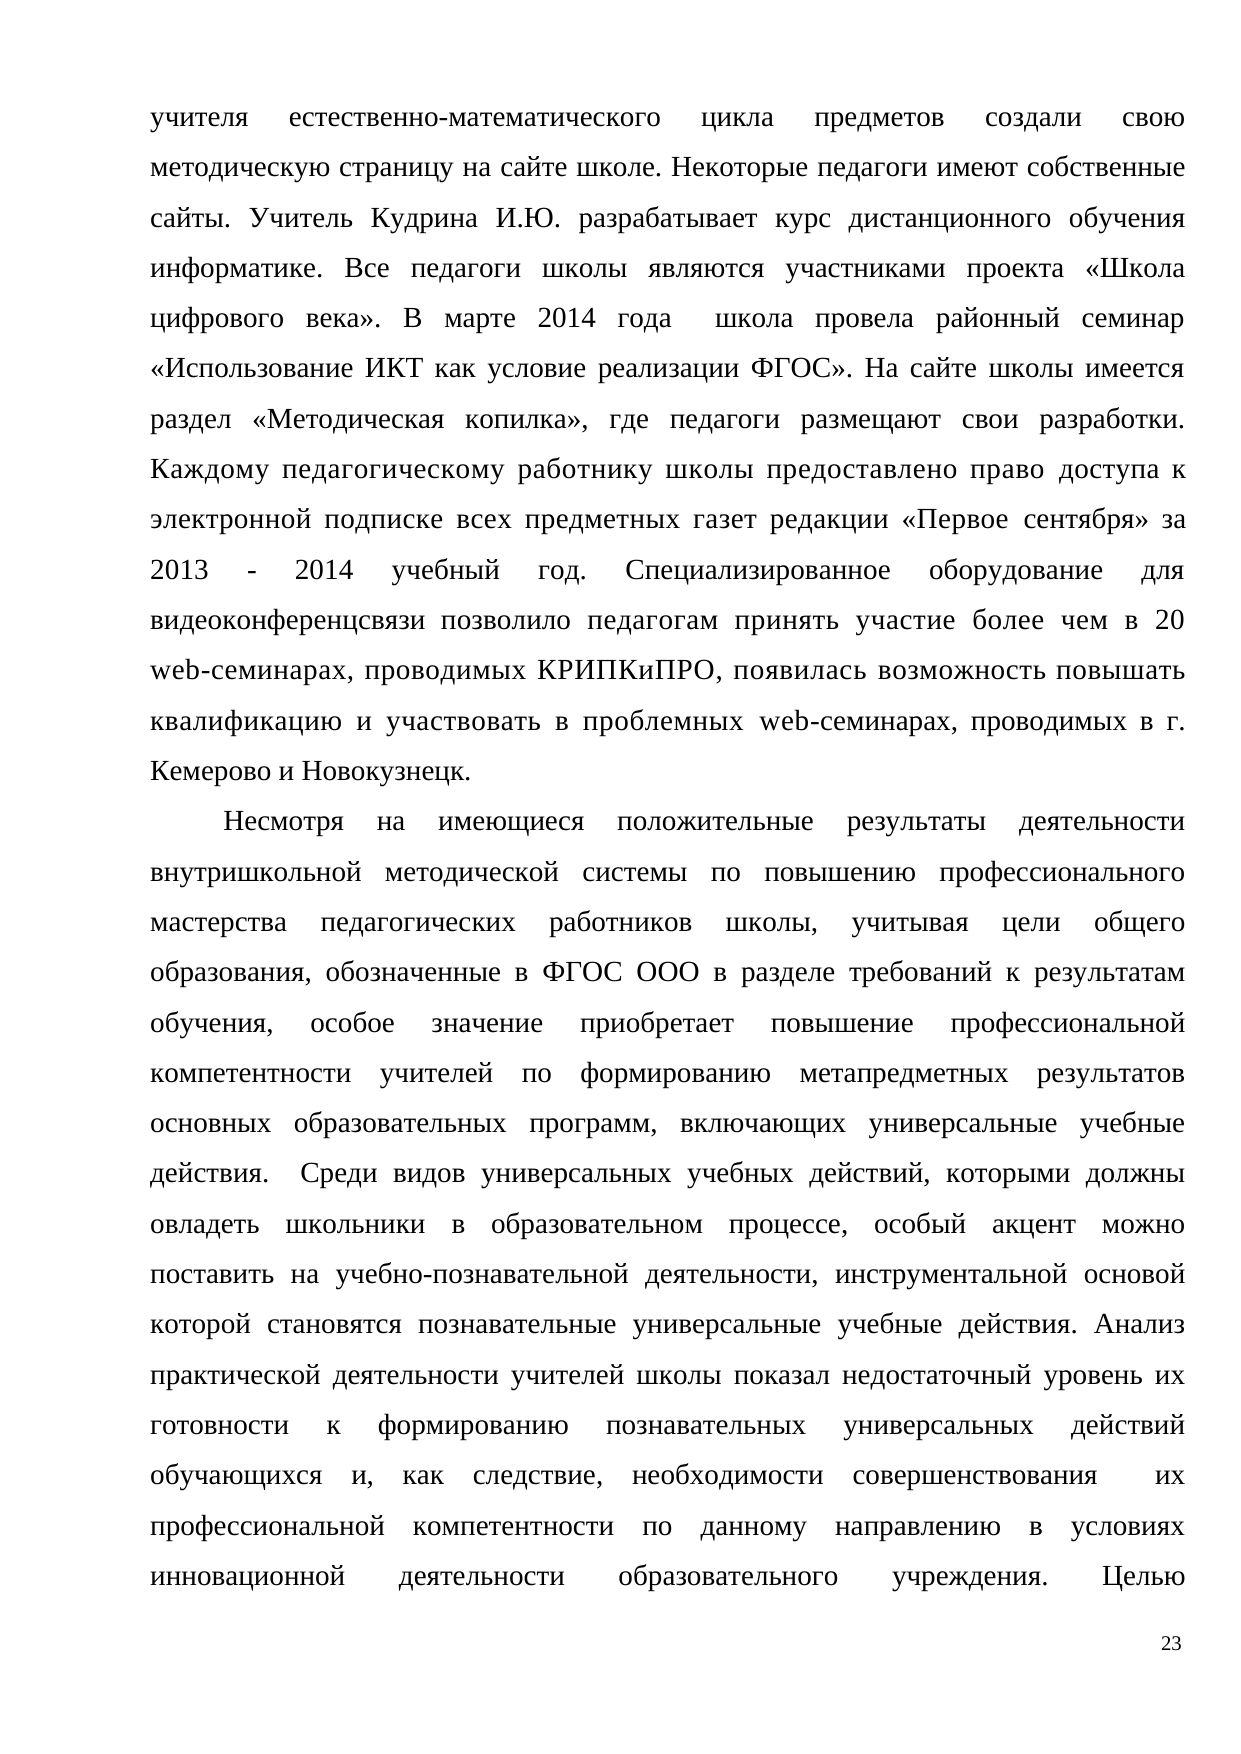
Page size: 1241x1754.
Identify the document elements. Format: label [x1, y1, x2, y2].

title [150, 803, 1186, 1592]
text [150, 99, 1186, 787]
